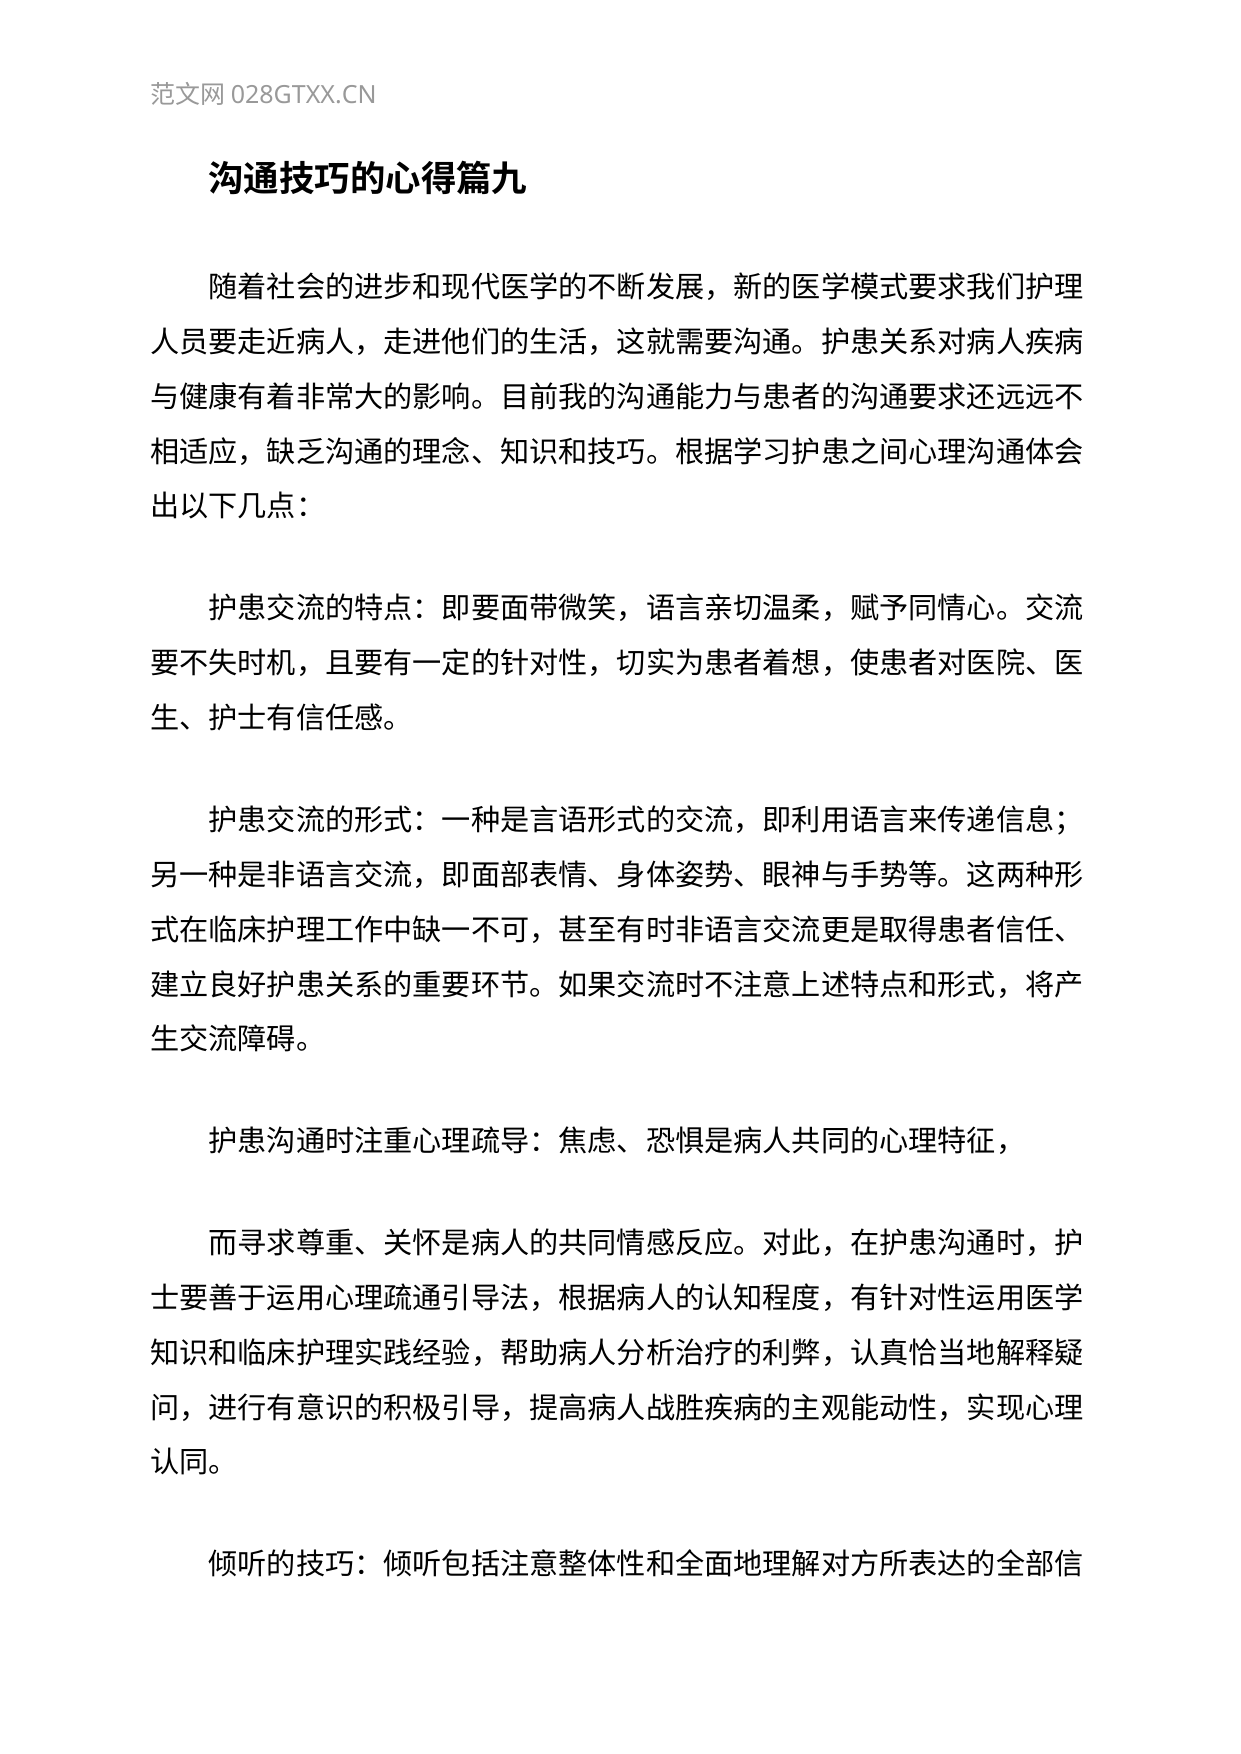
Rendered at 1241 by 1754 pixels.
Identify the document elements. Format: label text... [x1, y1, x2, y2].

text 而寻求尊重、关怀是病人的共同情感反应。对此，在护患沟通时，护士要善于运用心理疏通引导法，根据病人的认知程度，有针对性运用医学知识和临床护理实践经验，帮助病人分析治疗的利弊，认真恰当地解释疑问，进行有意识的积极引导，提高病人战胜疾病的主观能动性，实现心理认同。 [150, 1219, 1090, 1481]
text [150, 1541, 1090, 1583]
text 护患交流的形式：一种是言语形式的交流，即利用语言来传递信息；另一种是非语言交流，即面部表情、身体姿势、眼神与手势等。这两种形式在临床护理工作中缺一不可，甚至有时非语言交流更是取得患者信任、建立良好护患关系的重要环节。如果交流时不注意上述特点和形式，将产生交流障碍。 [150, 796, 1090, 1058]
text 护患沟通时注重心理疏导：焦虑、恐惧是病人共同的心理特征， [150, 1118, 1090, 1160]
text 随着社会的进步和现代医学的不断发展，新的医学模式要求我们护理人员要走近病人，走进他们的生活，这就需要沟通。护患关系对病人疾病与健康有着非常大的影响。目前我的沟通能力与患者的沟通要求还远远不相适应，缺乏沟通的理念、知识和技巧。根据学习护患之间心理沟通体会出以下几点： [150, 263, 1090, 525]
text 沟通技巧的心得篇九 [150, 150, 1090, 201]
text 护患交流的特点：即要面带微笑，语言亲切温柔，赋予同情心。交流要不失时机，且要有一定的针对性，切实为患者着想，使患者对医院、医生、护士有信任感。 [150, 585, 1090, 737]
